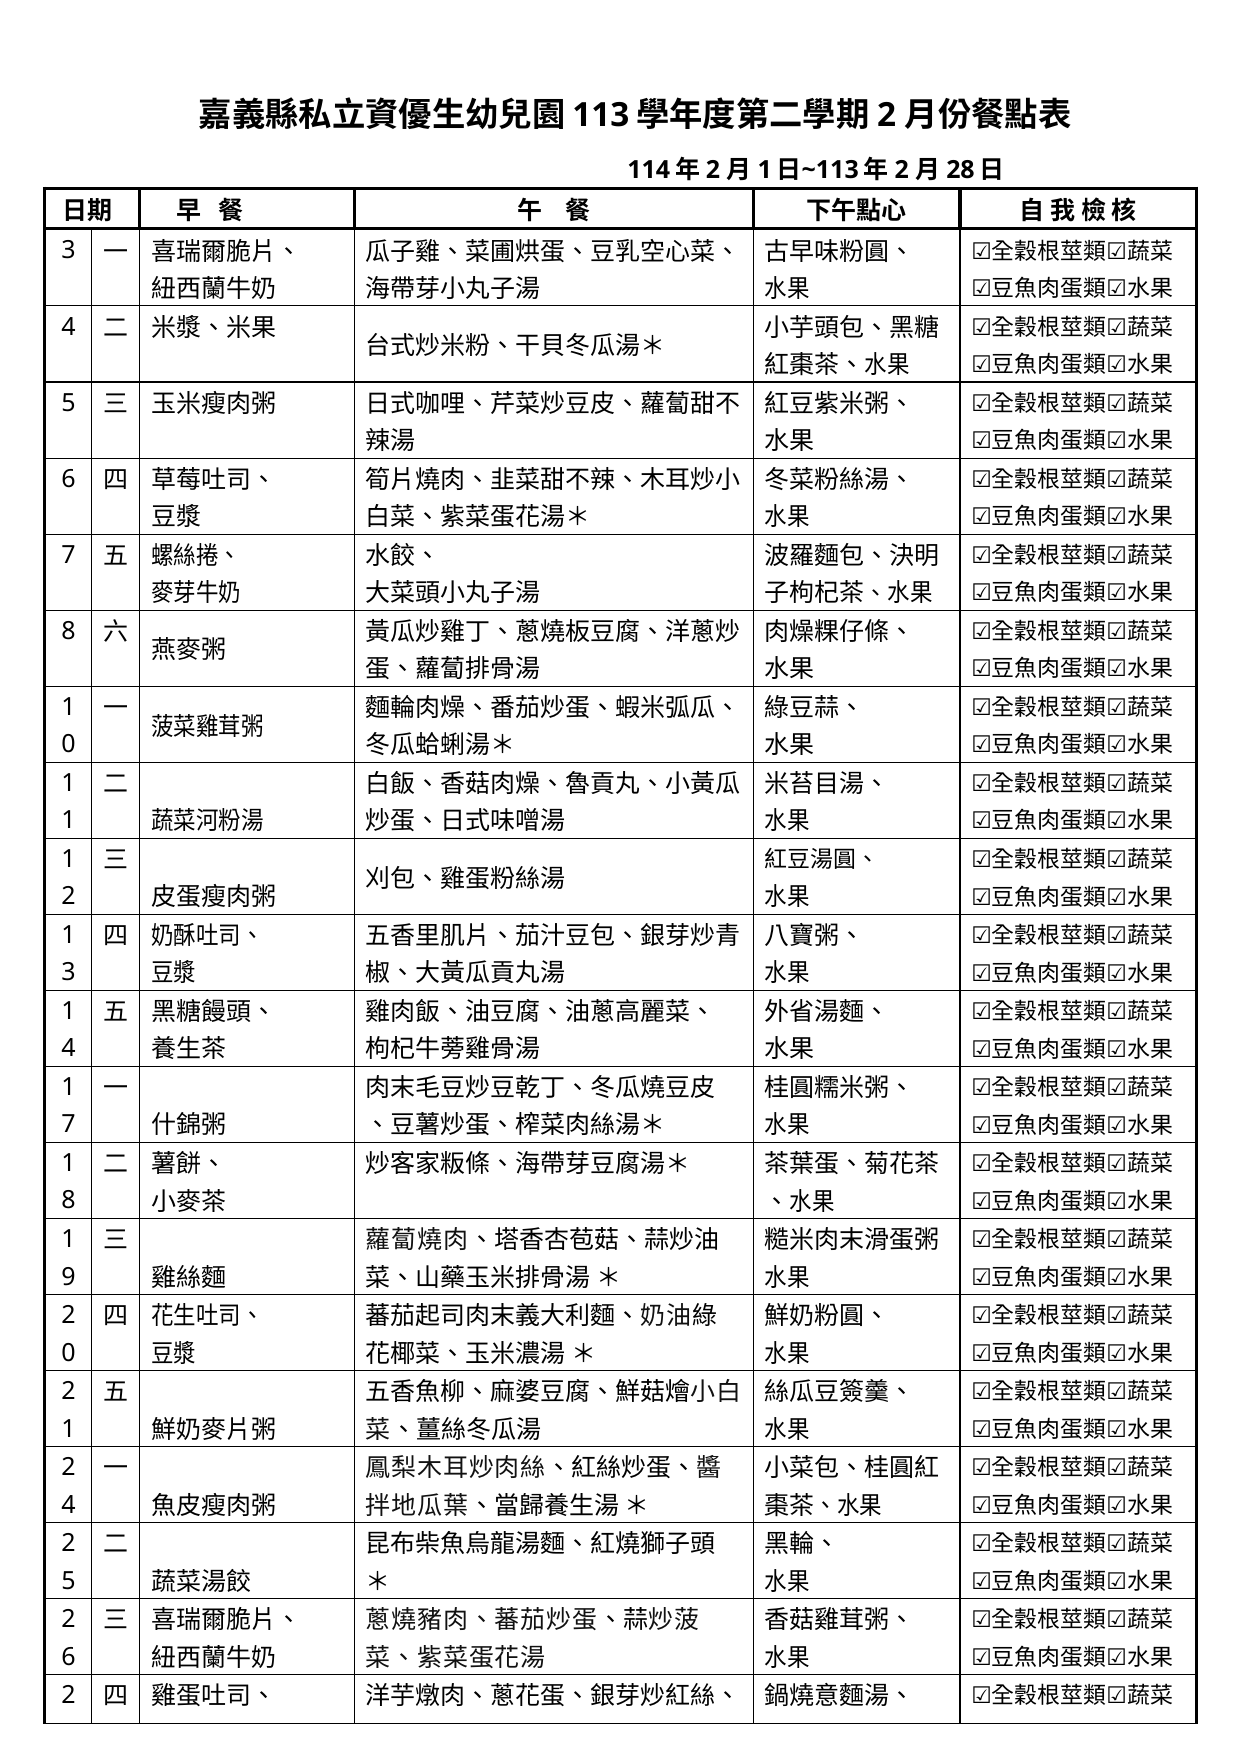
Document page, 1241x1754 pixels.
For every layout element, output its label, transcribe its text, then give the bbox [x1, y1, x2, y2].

table_cell 四 [92, 915, 139, 990]
table_header 自 我 檢 核 [962, 190, 1195, 227]
table_cell 外省湯麵、 水果 [754, 991, 959, 1066]
table_cell 黃瓜炒雞丁、蔥燒板豆腐、洋蔥炒蛋、蘿蔔排骨湯 [355, 611, 753, 686]
table_cell 水餃、 大菜頭小丸子湯 [355, 535, 753, 609]
table_cell 絲瓜豆簽羹、 水果 [754, 1371, 959, 1446]
table_cell 紅豆湯圓、 水果 [754, 839, 959, 914]
table_cell ☑全穀根莖類☑蔬菜 ☑豆魚肉蛋類☑水果 [961, 306, 1195, 381]
text 114年 2 月 1日~113年 2 月 28日 [59, 149, 1211, 187]
table_cell 三 [92, 1219, 139, 1294]
table_cell 米漿、米果 [140, 306, 354, 381]
table_cell 鮮奶麥片粥 [140, 1371, 354, 1446]
table_cell ☑全穀根莖類☑蔬菜 ☑豆魚肉蛋類☑水果 [961, 763, 1195, 838]
table_cell 8 [46, 611, 91, 686]
table_cell 台式炒米粉、干貝冬瓜湯＊ [355, 306, 753, 381]
table_cell 六 [92, 611, 139, 686]
table_cell 八寶粥、 水果 [754, 915, 959, 990]
table_header 午 餐 [356, 190, 752, 227]
table_cell 紅豆紫米粥、 水果 [754, 383, 959, 457]
table_cell 二 [92, 1143, 139, 1218]
table_cell 鍋燒意麵湯、 水果 [754, 1675, 959, 1723]
table_cell ☑全穀根莖類☑蔬菜 ☑豆魚肉蛋類☑水果 [961, 1447, 1195, 1522]
table_cell 雞肉飯、油豆腐、油蔥高麗菜、 枸杞牛蒡雞骨湯 [355, 991, 753, 1066]
table_cell ☑全穀根莖類☑蔬菜 ☑豆魚肉蛋類☑水果 [961, 687, 1195, 762]
table_cell 肉燥粿仔條、 水果 [754, 611, 959, 686]
table_cell 12 [46, 839, 91, 914]
table_cell 25 [46, 1523, 91, 1598]
table_cell ☑全穀根莖類☑蔬菜 ☑豆魚肉蛋類☑水果 [961, 535, 1195, 609]
table_cell 喜瑞爾脆片、 紐西蘭牛奶 [140, 230, 354, 305]
table_cell 五 [92, 1371, 139, 1446]
table_cell 什錦粥 [140, 1067, 354, 1142]
table_cell 瓜子雞、菜圃烘蛋、豆乳空心菜、海帶芽小丸子湯 [355, 230, 753, 305]
table_cell 五香里肌片、茄汁豆包、銀芽炒青椒、大黃瓜貢丸湯 [355, 915, 753, 990]
table_cell 炒客家粄條、海帶芽豆腐湯＊ [355, 1143, 753, 1218]
table_cell 茶葉蛋、菊花茶 、水果 [754, 1143, 959, 1218]
table_cell 小芋頭包、黑糖紅棗茶、水果 [754, 306, 959, 381]
table_cell 奶酥吐司、 豆漿 [140, 915, 354, 990]
table_cell 喜瑞爾脆片、 紐西蘭牛奶 [140, 1599, 354, 1674]
table_cell 小菜包、桂圓紅棗茶、水果 [754, 1447, 959, 1522]
table_cell ☑全穀根莖類☑蔬菜 ☑豆魚肉蛋類☑水果 [961, 459, 1195, 533]
table_cell ☑全穀根莖類☑蔬菜 ☑豆魚肉蛋類☑水果 [961, 1523, 1195, 1598]
table_cell 三 [92, 1599, 139, 1674]
table_cell 糙米肉末滑蛋粥 水果 [754, 1219, 959, 1294]
table_cell 3 [46, 230, 91, 305]
table_cell 一 [92, 687, 139, 762]
table_cell ☑全穀根莖類☑蔬菜 ☑豆魚肉蛋類☑水果 [961, 1599, 1195, 1674]
table_cell 二 [92, 306, 139, 381]
table_cell ☑全穀根莖類☑蔬菜 ☑豆魚肉蛋類☑水果 [961, 383, 1195, 457]
table_cell 蘿蔔燒肉、塔香杏苞菇、蒜炒油菜、山藥玉米排骨湯 ＊ [355, 1219, 753, 1294]
table_cell 肉末毛豆炒豆乾丁、冬瓜燒豆皮 、豆薯炒蛋、榨菜肉絲湯＊ [355, 1067, 753, 1142]
table_cell 21 [46, 1371, 91, 1446]
table_cell 日式咖哩、芹菜炒豆皮、蘿蔔甜不辣湯 [355, 383, 753, 457]
table_cell ☑全穀根莖類☑蔬菜 ☑豆魚肉蛋類☑水果 [961, 230, 1195, 305]
table_cell ☑全穀根莖類☑蔬菜 ☑豆魚肉蛋類☑水果 [961, 1143, 1195, 1218]
table_cell 三 [92, 383, 139, 457]
table_cell ☑全穀根莖類☑蔬菜 ☑豆魚肉蛋類☑水果 [961, 1219, 1195, 1294]
table_cell 薯餅、 小麥茶 [140, 1143, 354, 1218]
table_cell 冬菜粉絲湯、 水果 [754, 459, 959, 533]
table_cell 鳳梨木耳炒肉絲、紅絲炒蛋、醬拌地瓜葉、當歸養生湯 ＊ [355, 1447, 753, 1522]
table_cell 蔥燒豬肉、蕃茄炒蛋、蒜炒菠菜、紫菜蛋花湯 [355, 1599, 753, 1674]
table_cell 昆布柴魚烏龍湯麵、紅燒獅子頭 ＊ [355, 1523, 753, 1598]
table_cell 桂圓糯米粥、 水果 [754, 1067, 959, 1142]
table_cell 四 [92, 1675, 139, 1723]
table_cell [355, 1675, 753, 1723]
table_header 日期 [46, 190, 138, 227]
table_cell 草莓吐司、 豆漿 [140, 459, 354, 533]
table_cell 一 [92, 1447, 139, 1522]
table_cell 花生吐司、 豆漿 [140, 1295, 354, 1370]
table_cell 蔬菜河粉湯 [140, 763, 354, 838]
table_cell 燕麥粥 [140, 611, 354, 686]
table_header 下午點心 [755, 190, 958, 227]
table_cell 玉米瘦肉粥 [140, 383, 354, 457]
table_cell 黑糖饅頭、 養生茶 [140, 991, 354, 1066]
table_cell 刈包、雞蛋粉絲湯 [355, 839, 753, 914]
table_cell 雞絲麵 [140, 1219, 354, 1294]
table_cell ☑全穀根莖類☑蔬菜 ☑豆魚肉蛋類☑水果 [961, 1067, 1195, 1142]
table_cell 螺絲捲、 麥芽牛奶 [140, 535, 354, 609]
table_cell 綠豆蒜、 水果 [754, 687, 959, 762]
table_cell 四 [92, 459, 139, 533]
table_cell 蕃茄起司肉末義大利麵、奶油綠花椰菜、玉米濃湯 ＊ [355, 1295, 753, 1370]
table_cell 五 [92, 991, 139, 1066]
table_header 早 餐 [141, 190, 353, 227]
text 嘉義縣私立資優生幼兒園113學年度第二學期 2 月份餐點表 [59, 74, 1211, 149]
table_cell 一 [92, 1067, 139, 1142]
table_cell 二 [92, 763, 139, 838]
table_cell 麵輪肉燥、番茄炒蛋、蝦米弧瓜、冬瓜蛤蜊湯＊ [355, 687, 753, 762]
table_cell 五香魚柳、麻婆豆腐、鮮菇燴小白菜、薑絲冬瓜湯 [355, 1371, 753, 1446]
table_cell 皮蛋瘦肉粥 [140, 839, 354, 914]
table_cell ☑全穀根莖類☑蔬菜 ☑豆魚肉蛋類☑水果 [961, 611, 1195, 686]
table_cell ☑全穀根莖類☑蔬菜 ☑豆魚肉蛋類☑水果 [961, 915, 1195, 990]
table_cell 26 [46, 1599, 91, 1674]
table_cell 一 [92, 230, 139, 305]
table_cell 四 [92, 1295, 139, 1370]
table_cell 三 [92, 839, 139, 914]
table_cell 13 [46, 915, 91, 990]
table_cell 筍片燒肉、韭菜甜不辣、木耳炒小白菜、紫菜蛋花湯＊ [355, 459, 753, 533]
table_cell 24 [46, 1447, 91, 1522]
table_cell 雞蛋吐司、 豆漿 [140, 1675, 354, 1723]
table_cell 5 [46, 383, 91, 457]
table_cell 波羅麵包、決明 子枸杞茶、水果 [754, 535, 959, 609]
table_cell ☑全穀根莖類☑蔬菜 ☑豆魚肉蛋類☑水果 [961, 991, 1195, 1066]
table_cell ☑全穀根莖類☑蔬菜 ☑豆魚肉蛋類☑水果 [961, 1295, 1195, 1370]
table_cell 菠菜雞茸粥 [140, 687, 354, 762]
table_cell 二 [92, 1523, 139, 1598]
table_cell 白飯、香菇肉燥、魯貢丸、小黃瓜炒蛋、日式味噌湯 [355, 763, 753, 838]
table_cell 19 [46, 1219, 91, 1294]
table_cell ☑全穀根莖類☑蔬菜 ☑豆魚肉蛋類☑水果 [961, 1371, 1195, 1446]
table_cell 蔬菜湯餃 [140, 1523, 354, 1598]
table_cell 6 [46, 459, 91, 533]
table_cell 18 [46, 1143, 91, 1218]
table_cell 10 [46, 687, 91, 762]
table_cell 古早味粉圓、 水果 [754, 230, 959, 305]
table_cell 魚皮瘦肉粥 [140, 1447, 354, 1522]
table_cell 14 [46, 991, 91, 1066]
table_cell 17 [46, 1067, 91, 1142]
table_cell 7 [46, 535, 91, 609]
table_cell ☑全穀根莖類☑蔬菜 ☑豆魚肉蛋類☑水果 [961, 1675, 1195, 1723]
table_cell 黑輪、 水果 [754, 1523, 959, 1598]
table_cell ☑全穀根莖類☑蔬菜 ☑豆魚肉蛋類☑水果 [961, 839, 1195, 914]
table_cell 11 [46, 763, 91, 838]
table_cell 香菇雞茸粥、 水果 [754, 1599, 959, 1674]
table_cell 五 [92, 535, 139, 609]
table_cell 27 [46, 1675, 91, 1723]
table_cell 20 [46, 1295, 91, 1370]
table_cell 鮮奶粉圓、 水果 [754, 1295, 959, 1370]
table_cell 4 [46, 306, 91, 381]
table_cell 米苔目湯、 水果 [754, 763, 959, 838]
